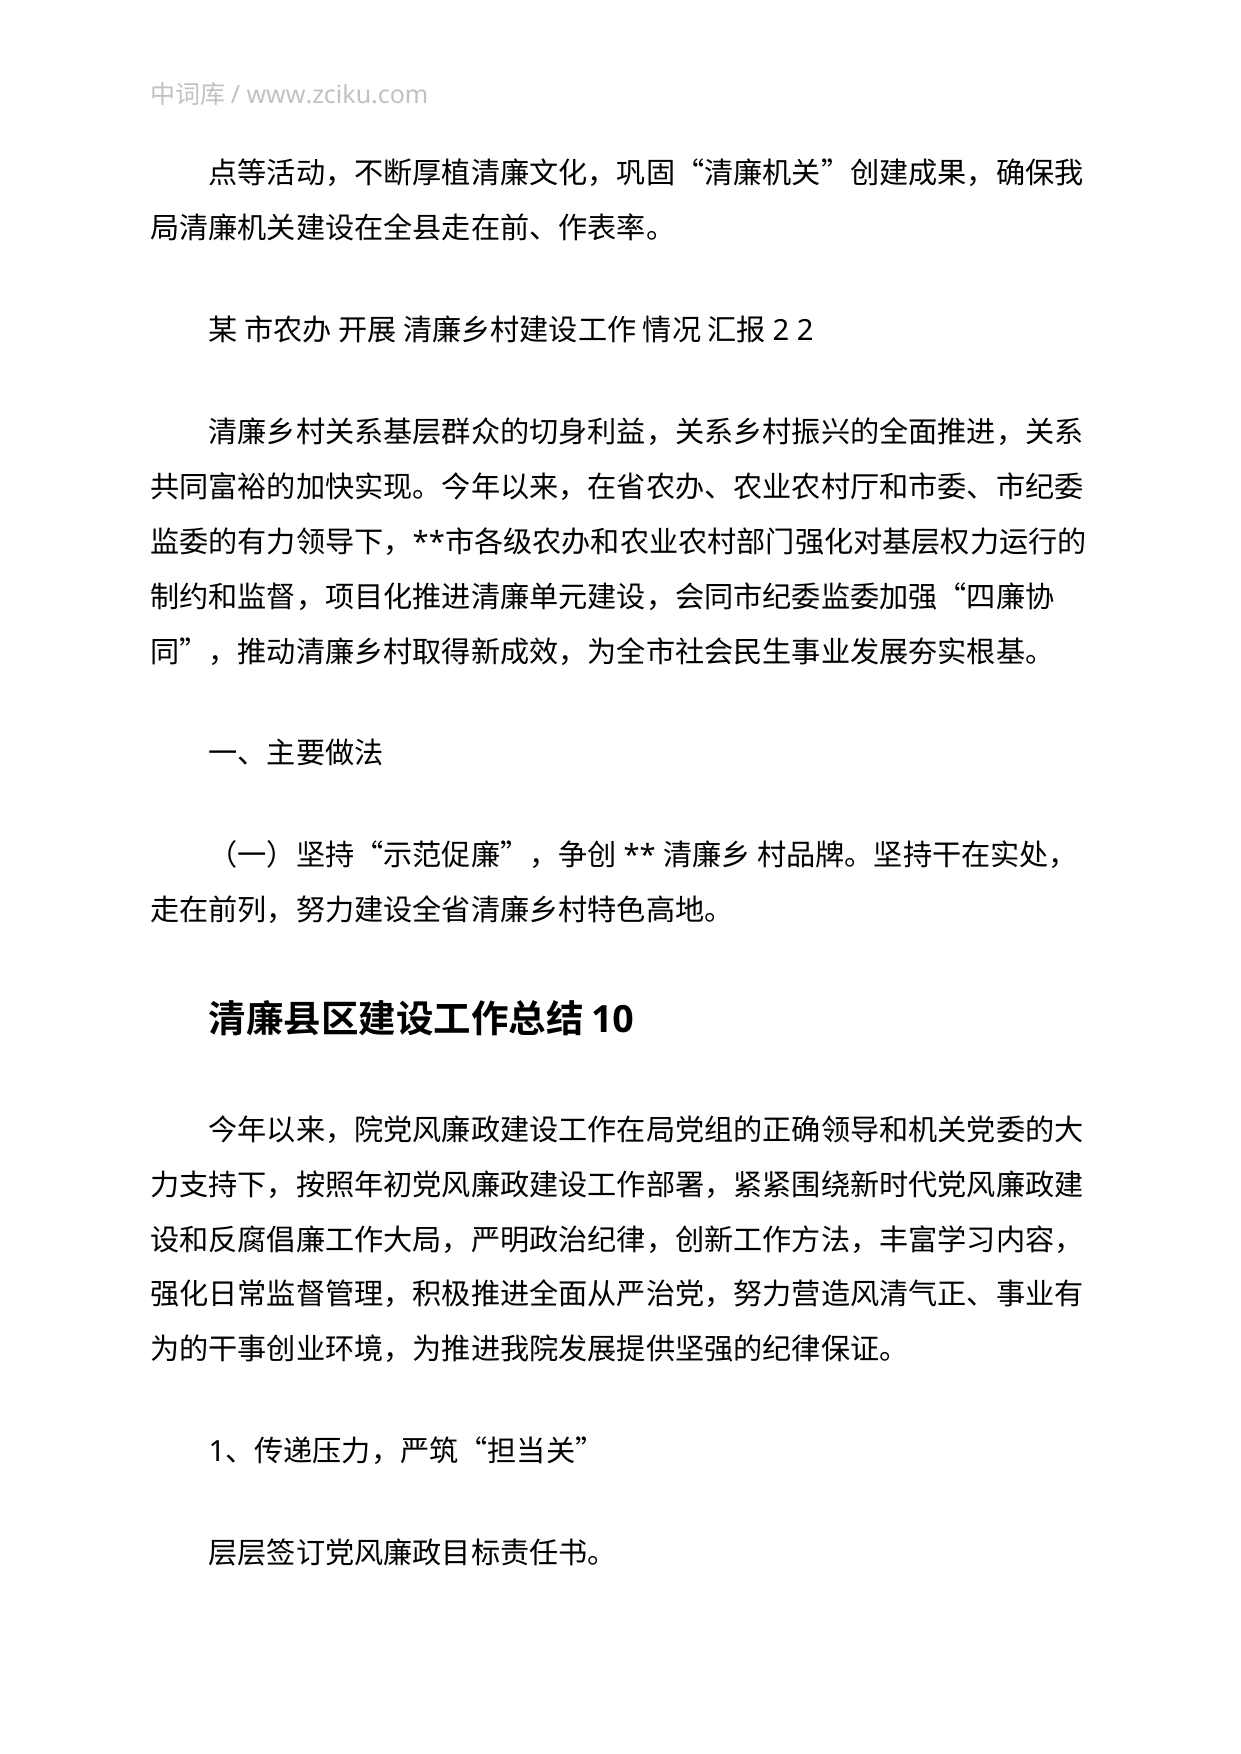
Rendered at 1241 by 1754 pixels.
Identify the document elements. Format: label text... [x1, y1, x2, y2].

text 点等活动，不断厚植清廉文化，巩固“清廉机关”创建成果，确保我局清廉机关建设在全县走在前、作表率。 [150, 150, 1090, 247]
text 清廉县区建设工作总结10 [150, 989, 1090, 1043]
text 今年以来，院党风廉政建设工作在局党组的正确领导和机关党委的大力支持下，按照年初党风廉政建设工作部署，紧紧围绕新时代党风廉政建设和反腐倡廉工作大局，严明政治纪律，创新工作方法，丰富学习内容，强化日常监督管理，积极推进全面从严治党，努力营造风清气正、事业有为的干事创业环境，为推进我院发展提供坚强的纪律保证。 [150, 1106, 1090, 1368]
text （一）坚持“示范促廉”，争创 ** 清廉乡 村品牌。坚持干在实处，走在前列，努力建设全省清廉乡村特色高地。 [150, 832, 1090, 929]
text 1、传递压力，严筑“担当关” [150, 1428, 1090, 1470]
text 清廉乡村关系基层群众的切身利益，关系乡村振兴的全面推进，关系共同富裕的加快实现。今年以来，在省农办、农业农村厅和市委、市纪委监委的有力领导下，**市各级农办和农业农村部门强化对基层权力运行的制约和监督，项目化推进清廉单元建设，会同市纪委监委加强“四廉协同”，推动清廉乡村取得新成效，为全市社会民生事业发展夯实根基。 [150, 409, 1090, 671]
text 某 市农办 开展 清廉乡村建设工作 情况 汇报 2 2 [150, 307, 1090, 349]
text 层层签订党风廉政目标责任书。 [150, 1529, 1090, 1572]
text 一、主要做法 [150, 730, 1090, 772]
